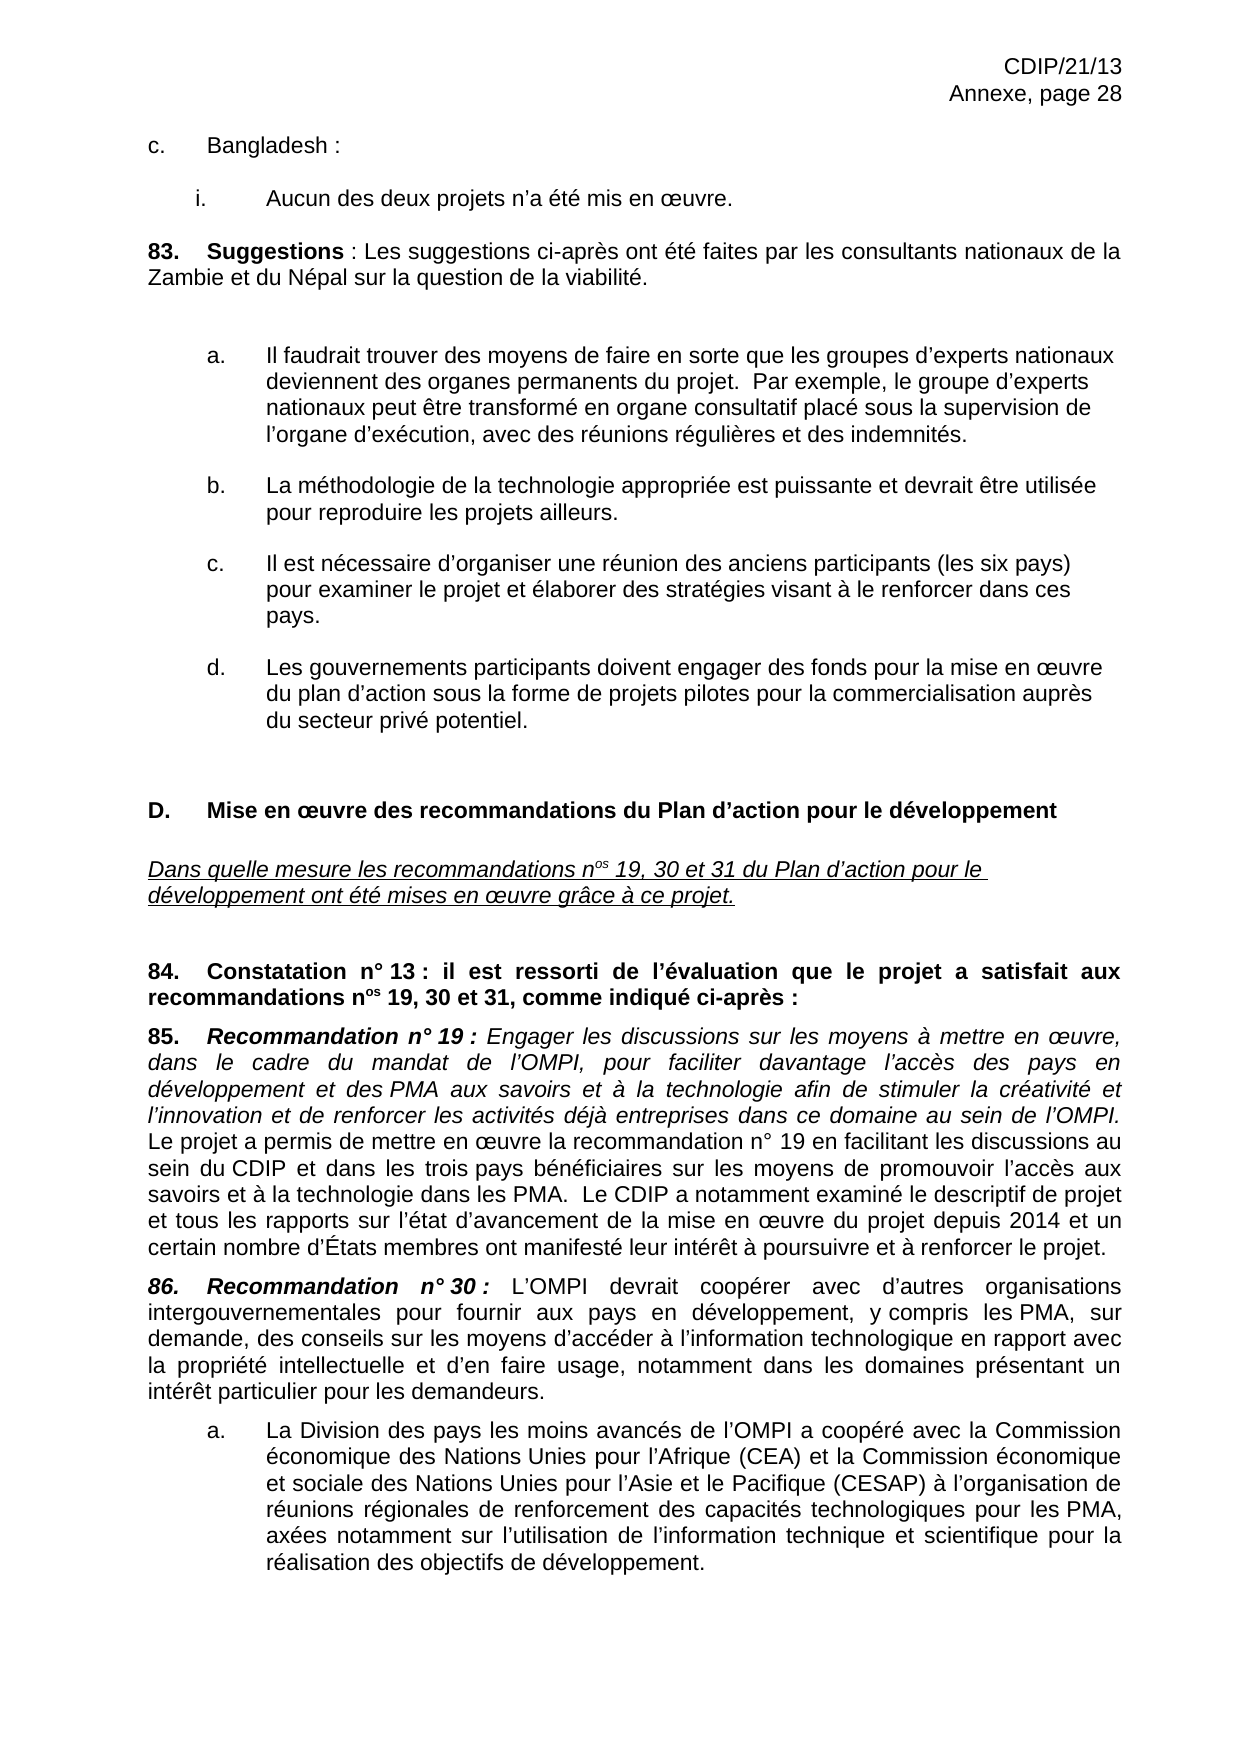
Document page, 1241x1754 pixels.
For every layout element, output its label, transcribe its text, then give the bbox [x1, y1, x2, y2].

text Dans quelle mesure les recommandations nos 19, 30 et 31 du Plan d’action pour le développement ont été mises en œuvre grâce à ce projet. [148, 856, 1122, 908]
list Aucun des deux projets n’a été mis en œuvre. [207, 185, 1122, 211]
list Il est nécessaire d’organiser une réunion des anciens participants (les six pays) pour examiner le projet et élaborer des stratégies visant à le renforcer dans ces pays. [207, 550, 1122, 629]
subtitle D. Mise en œuvre des recommandations du Plan d’action pour le développement [148, 797, 1122, 823]
list La Division des pays les moins avancés de l’OMPI a coopéré avec la Commission économique des Nations Unies pour l’Afrique (CEA) et la Commission économique et sociale des Nations Unies pour l’Asie et le Pacifique (CESAP) à l’organisation de réunions régionales de renforcement des capacités technologiques pour les PMA, axées notamment sur l’utilisation de l’information technique et scientifique pour la réalisation des objectifs de développement. [207, 1417, 1122, 1575]
list Il faudrait trouver des moyens de faire en sorte que les groupes d’experts nationaux deviennent des organes permanents du projet. Par exemple, le groupe d’experts nationaux peut être transformé en organe consultatif placé sous la supervision de l’organe d’exécution, avec des réunions régulières et des indemnités. [207, 342, 1122, 447]
list La méthodologie de la technologie appropriée est puissante et devrait être utilisée pour reproduire les projets ailleurs. [207, 472, 1122, 525]
list Recommandation n° 30 : L’OMPI devrait coopérer avec d’autres organisations intergouvernementales pour fournir aux pays en développement, y compris les PMA, sur demande, des conseils sur les moyens d’accéder à l’information technologique en rapport avec la propriété intellectuelle et d’en faire usage, notamment dans les domaines présentant un intérêt particulier pour les demandeurs. [148, 1273, 1122, 1404]
list Suggestions : Les suggestions ci-après ont été faites par les consultants nationaux de la Zambie et du Népal sur la question de la viabilité. [148, 238, 1122, 290]
list Recommandation n° 19 : Engager les discussions sur les moyens à mettre en œuvre, dans le cadre du mandat de l’OMPI, pour faciliter davantage l’accès des pays en développement et des PMA aux savoirs et à la technologie afin de stimuler la créativité et l’innovation et de renforcer les activités déjà entreprises dans ce domaine au sein de l’OMPI. Le projet a permis de mettre en œuvre la recommandation n° 19 en facilitant les discussions au sein du CDIP et dans les trois pays bénéficiaires sur les moyens de promouvoir l’accès aux savoirs et à la technologie dans les PMA. Le CDIP a notamment examiné le descriptif de projet et tous les rapports sur l’état d’avancement de la mise en œuvre du projet depuis 2014 et un certain nombre d’États membres ont manifesté leur intérêt à poursuivre et à renforcer le projet. [148, 1023, 1122, 1260]
list Bangladesh : [148, 132, 1122, 158]
list Les gouvernements participants doivent engager des fonds pour la mise en œuvre du plan d’action sous la forme de projets pilotes pour la commercialisation auprès du secteur privé potentiel. [207, 654, 1122, 733]
list Constatation n° 13 : il est ressorti de l’évaluation que le projet a satisfait aux recommandations nos 19, 30 et 31, comme indiqué ci-après : [148, 958, 1122, 1010]
